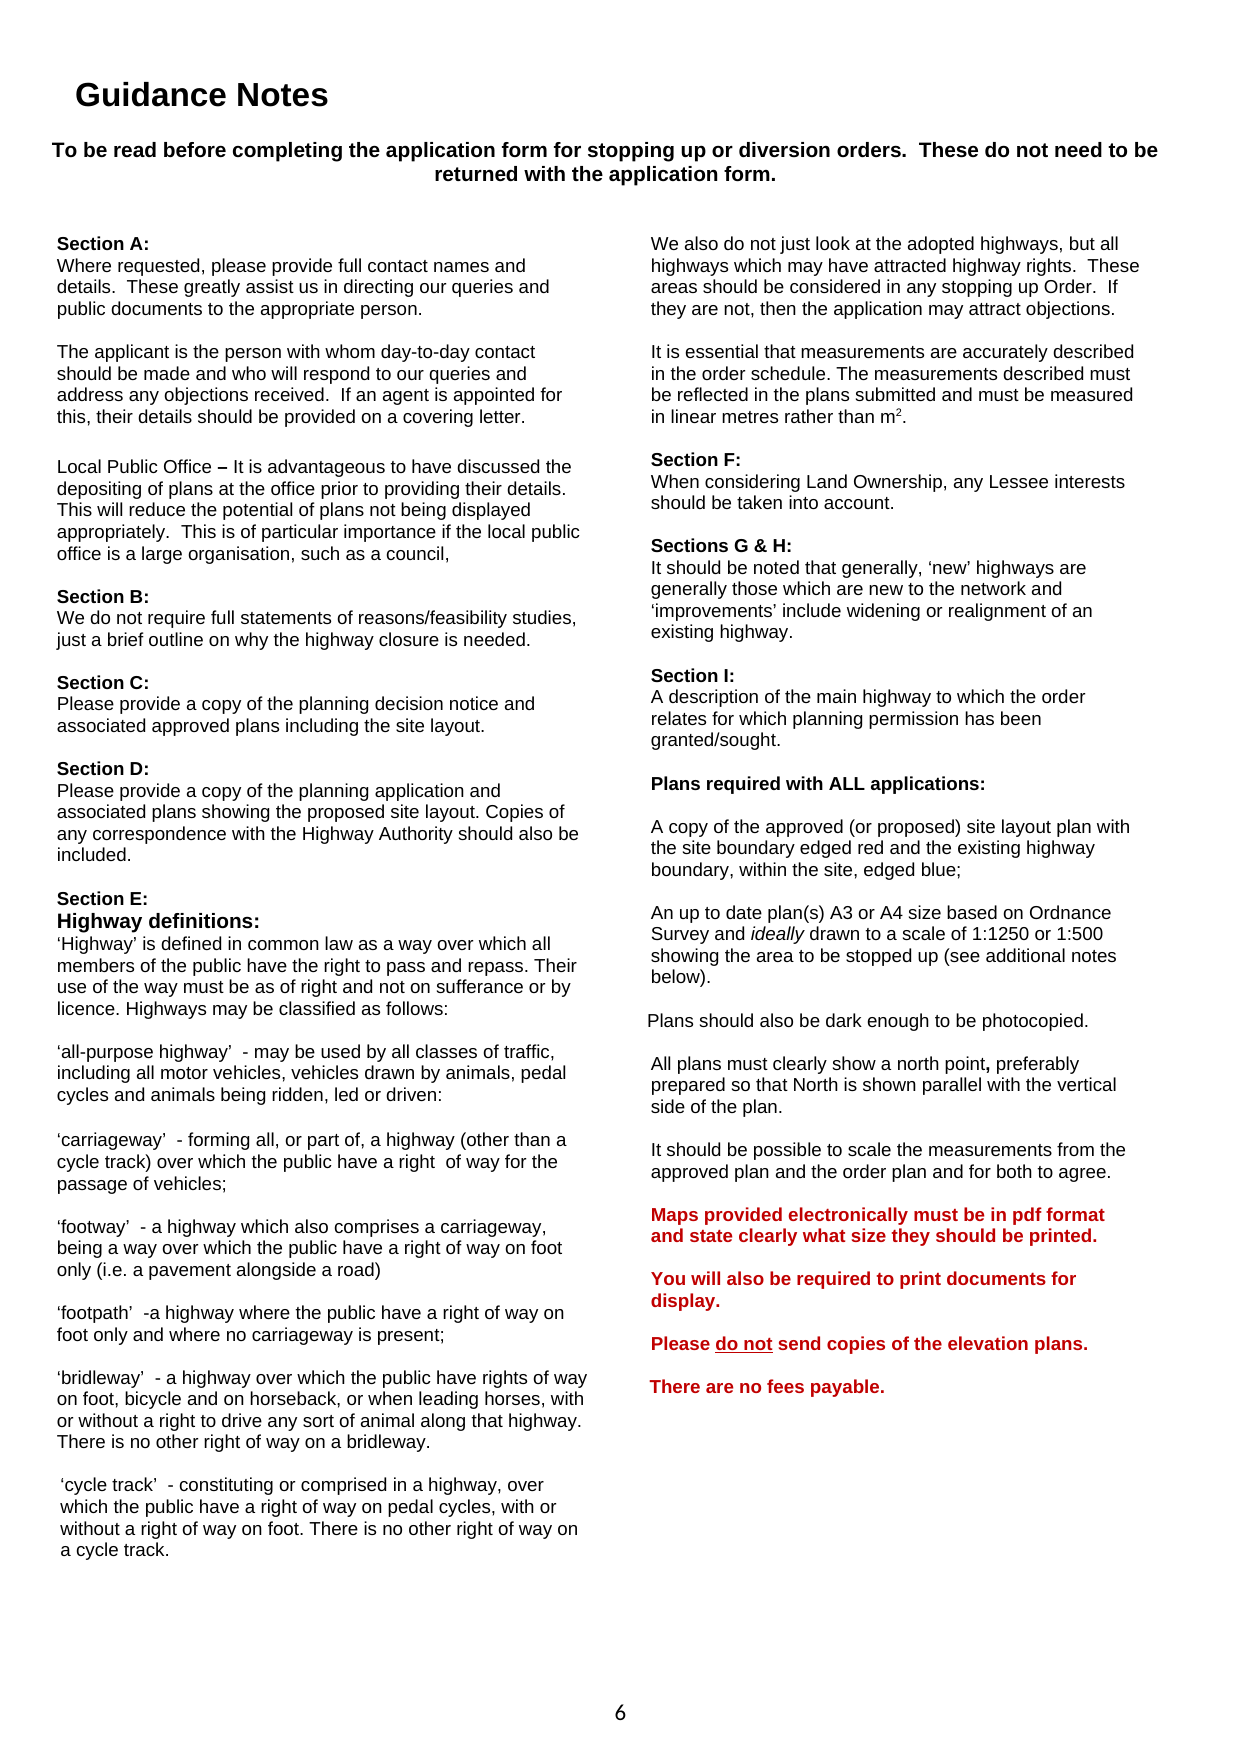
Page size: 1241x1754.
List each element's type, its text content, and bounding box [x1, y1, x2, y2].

text To be read before completing the application form for stopping up or diversion orders. These do not need to be returned with the application form. [45, 137, 1165, 185]
table_header We also do not just look at the adopted highways, but all highways which may have attracted highway rights. These areas should be considered in any stopping up Order. If they are not, then the application may attract objections. It is essential that measurements are accurately described in the order schedule. The measurements described must be reflected in the plans submitted and must be measured in linear metres rather than m2. Section F: When considering Land Ownership, any Lessee interests should be taken into account. Sections G & H: It should be noted that generally, ‘new’ highways are generally those which are new to the network and ‘improvements’ include widening or realignment of an existing highway. Section I: A description of the main highway to which the order relates for which planning permission has been granted/sought. Plans required with ALL applications: A copy of the approved (or proposed) site layout plan with the site boundary edged red and the existing highway boundary, within the site, edged blue; An up to date plan(s) A3 or A4 size based on Ordnance Survey and ideally drawn to a scale of 1:1250 or 1:500 showing the area to be stopped up (see additional notes below). Plans should also be dark enough to be photocopied. All plans must clearly show a north point, preferably prepared so that North is shown parallel with the vertical side of the plan. It should be possible to scale the measurements from the approved plan and the order plan and for both to agree. Maps provided electronically must be in pdf format and state clearly what size they should be printed. You will also be required to print documents for display. Please do not send copies of the elevation plans. There are no fees payable. [599, 209, 1153, 1584]
table_header Section A: Where requested, please provide full contact names and details. These greatly assist us in directing our queries and public documents to the appropriate person. The applicant is the person with whom day-to-day contact should be made and who will respond to our queries and address any objections received. If an agent is appointed for this, their details should be provided on a covering letter. Local Public Office – It is advantageous to have discussed the depositing of plans at the office prior to providing their details. This will reduce the potential of plans not being displayed appropriately. This is of particular importance if the local public office is a large organisation, such as a council, Section B: We do not require full statements of reasons/feasibility studies, just a brief outline on why the highway closure is needed. Section C: Please provide a copy of the planning decision notice and associated approved plans including the site layout. Section D: Please provide a copy of the planning application and associated plans showing the proposed site layout. Copies of any correspondence with the Highway Authority should also be included. Section E: Highway definitions: ‘Highway’ is defined in common law as a way over which all members of the public have the right to pass and repass. Their use of the way must be as of right and not on sufferance or by licence. Highways may be classified as follows: ‘all-purpose highway’ - may be used by all classes of traffic, including all motor vehicles, vehicles drawn by animals, pedal cycles and animals being ridden, led or driven: ‘carriageway’ - forming all, or part of, a highway (other than a cycle track) over which the public have a right of way for the passage of vehicles; ‘footway’ - a highway which also comprises a carriageway, being a way over which the public have a right of way on foot only (i.e. a pavement alongside a road) ‘footpath’ -a highway where the public have a right of way on foot only and where no carriageway is present; ‘bridleway’ - a highway over which the public have rights of way on foot, bicycle and on horseback, or when leading horses, with or without a right to drive any sort of animal along that highway. There is no other right of way on a bridleway. ‘cycle track’ - constituting or comprised in a highway, over which the public have a right of way on pedal cycles, with or without a right of way on foot. There is no other right of way on a cycle track. [45, 209, 599, 1584]
subtitle Guidance Notes [75, 75, 1165, 113]
